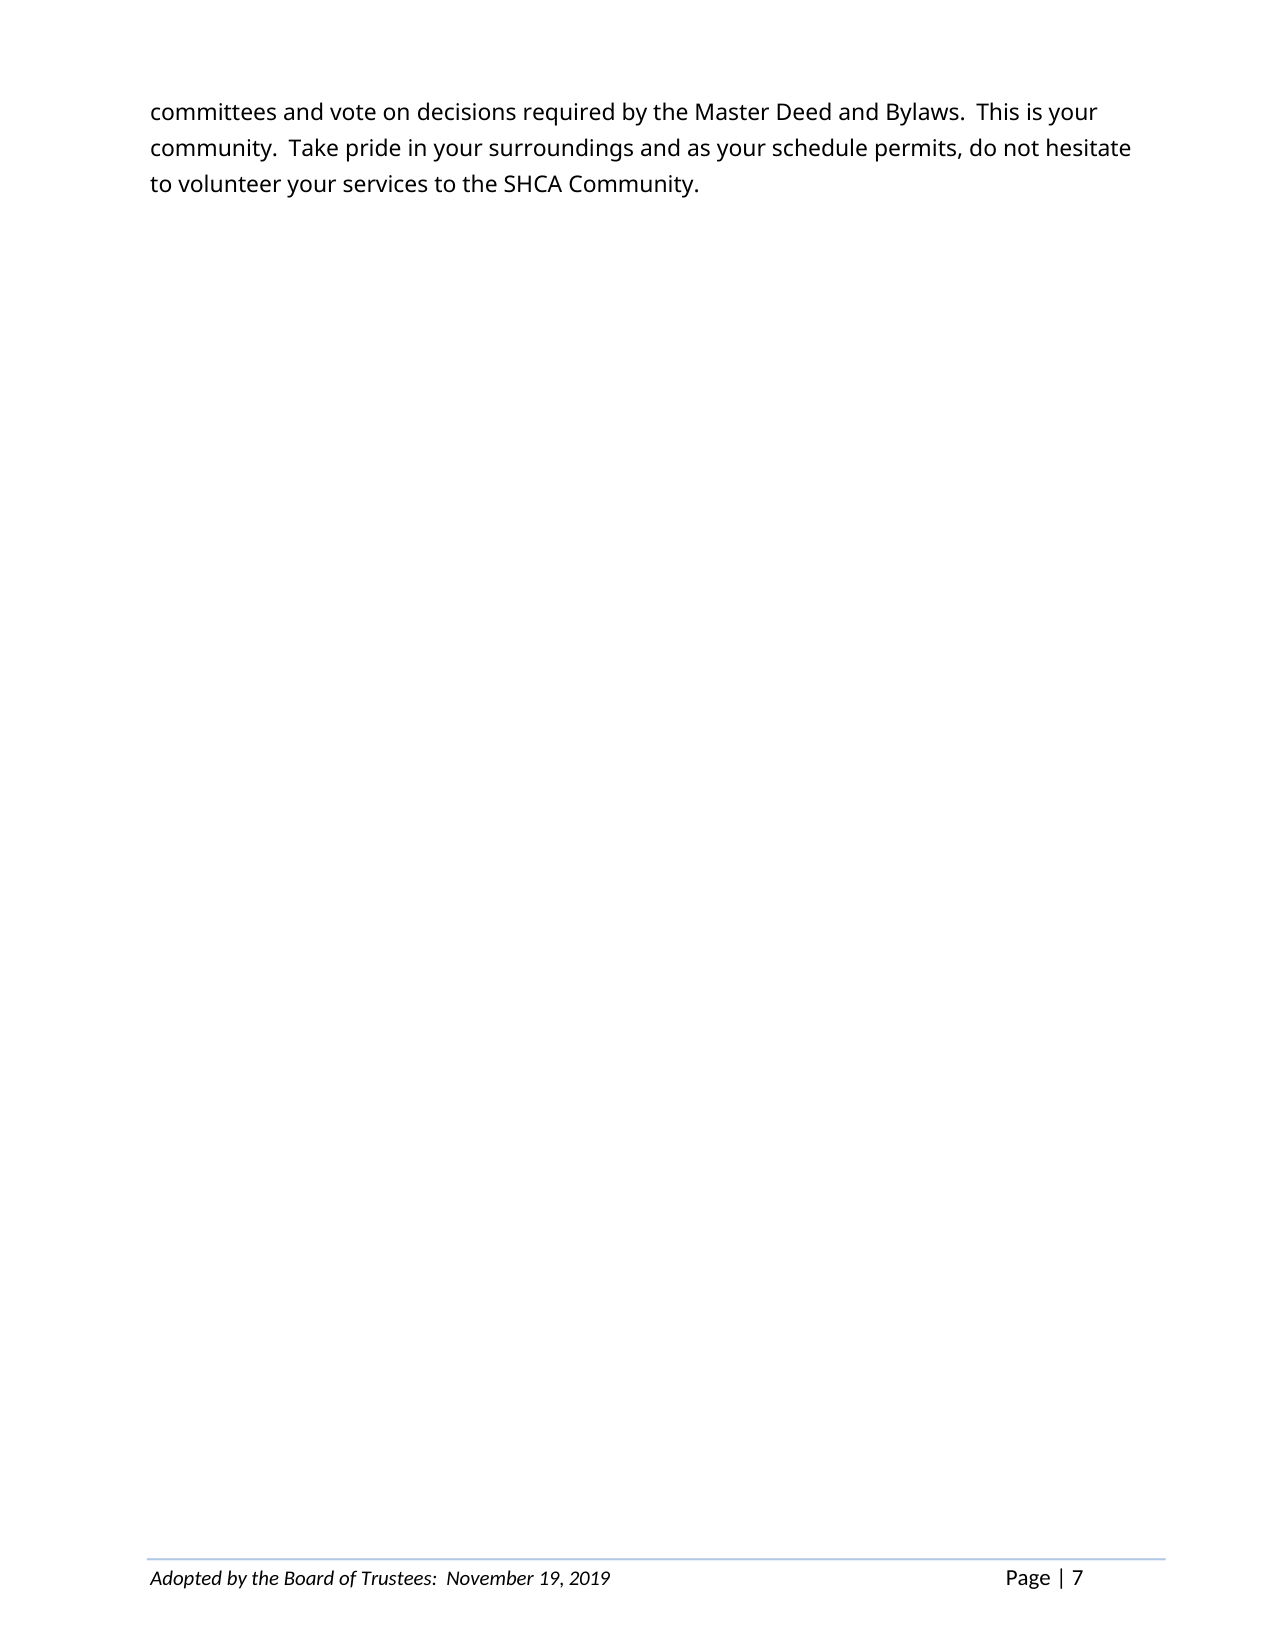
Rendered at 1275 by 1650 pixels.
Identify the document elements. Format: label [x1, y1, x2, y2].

text [150, 96, 1155, 199]
